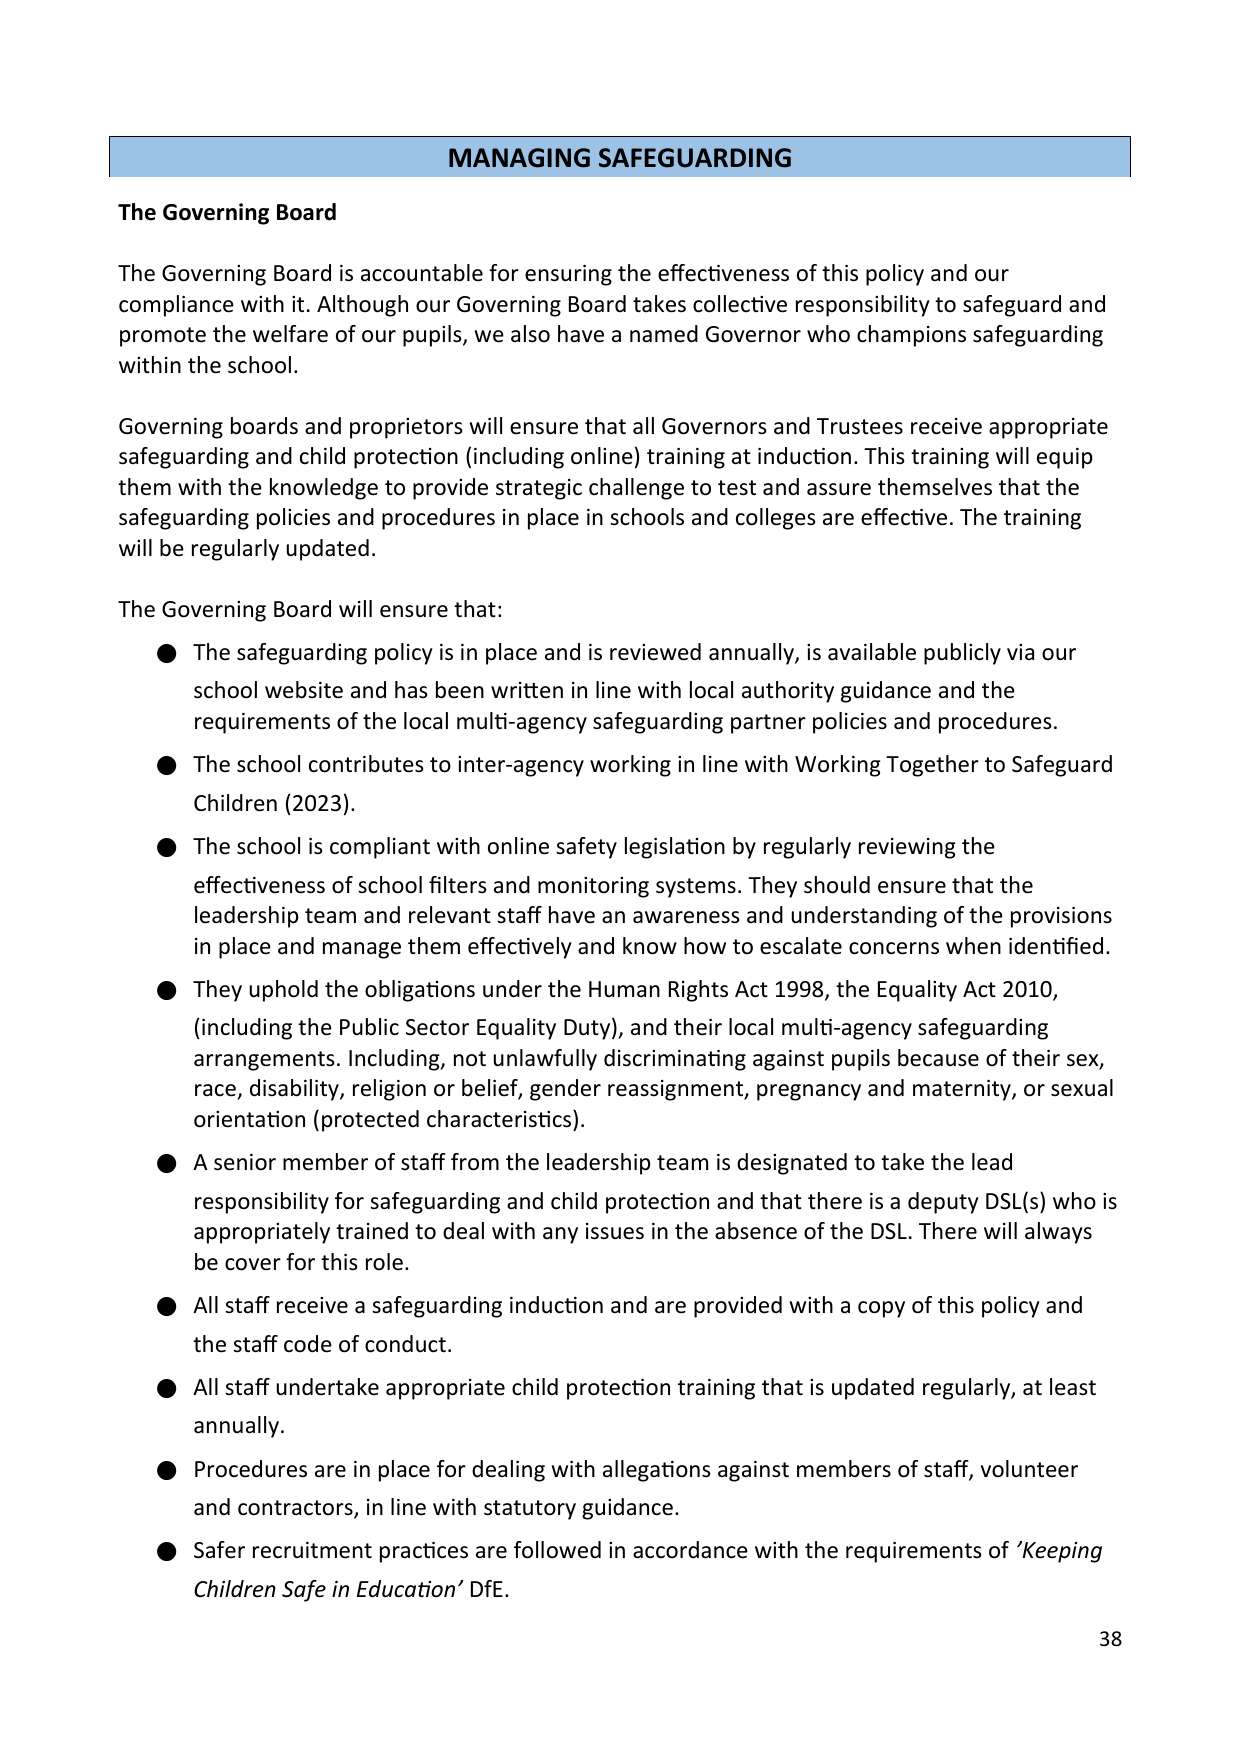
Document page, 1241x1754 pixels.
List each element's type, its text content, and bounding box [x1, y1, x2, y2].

text The Governing Board will ensure that: [118, 593, 1122, 623]
list The school is compliant with online safety legislation by regularly reviewing the effectiveness of school filters and monitoring systems. They should ensure that the leadership team and relevant staff have an awareness and understanding of the provisions in place and manage them effectively and know how to escalate concerns when identified. [156, 817, 1122, 960]
list All staff undertake appropriate child protection training that is updated regularly, at least annually. [156, 1358, 1122, 1440]
list The safeguarding policy is in place and is reviewed annually, is available publicly via our school website and has been written in line with local authority guidance and the requirements of the local multi-agency safeguarding partner policies and procedures. [156, 623, 1122, 736]
text The Governing Board [118, 196, 1122, 227]
list The school contributes to inter-agency working in line with Working Together to Safeguard Children (2023). [156, 736, 1122, 817]
list Safer recruitment practices are followed in accordance with the requirements of ’Keeping Children Safe in Education’ DfE. [156, 1522, 1122, 1603]
list They uphold the obligations under the Human Rights Act 1998, the Equality Act 2010, (including the Public Sector Equality Duty), and their local multi-agency safeguarding arrangements. Including, not unlawfully discriminating against pupils because of their sex, race, disability, religion or belief, gender reassignment, pregnancy and maternity, or sexual orientation (protected characteristics). [156, 960, 1122, 1134]
list All staff receive a safeguarding induction and are provided with a copy of this policy and the staff code of conduct. [156, 1276, 1122, 1358]
text Governing boards and proprietors will ensure that all Governors and Trustees receive appropriate safeguarding and child protection (including online) training at induction. This training will equip them with the knowledge to provide strategic challenge to test and assure themselves that the safeguarding policies and procedures in place in schools and colleges are effective. The training will be regularly updated. [118, 410, 1122, 562]
text MANAGING SAFEGUARDING [110, 137, 1130, 177]
list A senior member of staff from the leadership team is designated to take the lead responsibility for safeguarding and child protection and that there is a deputy DSL(s) who is appropriately trained to deal with any issues in the absence of the DSL. There will always be cover for this role. [156, 1134, 1122, 1276]
text The Governing Board is accountable for ensuring the effectiveness of this policy and our compliance with it. Although our Governing Board takes collective responsibility to safeguard and promote the welfare of our pupils, we also have a named Governor who champions safeguarding within the school. [118, 257, 1122, 379]
list Procedures are in place for dealing with allegations against members of staff, volunteer and contractors, in line with statutory guidance. [156, 1440, 1122, 1522]
